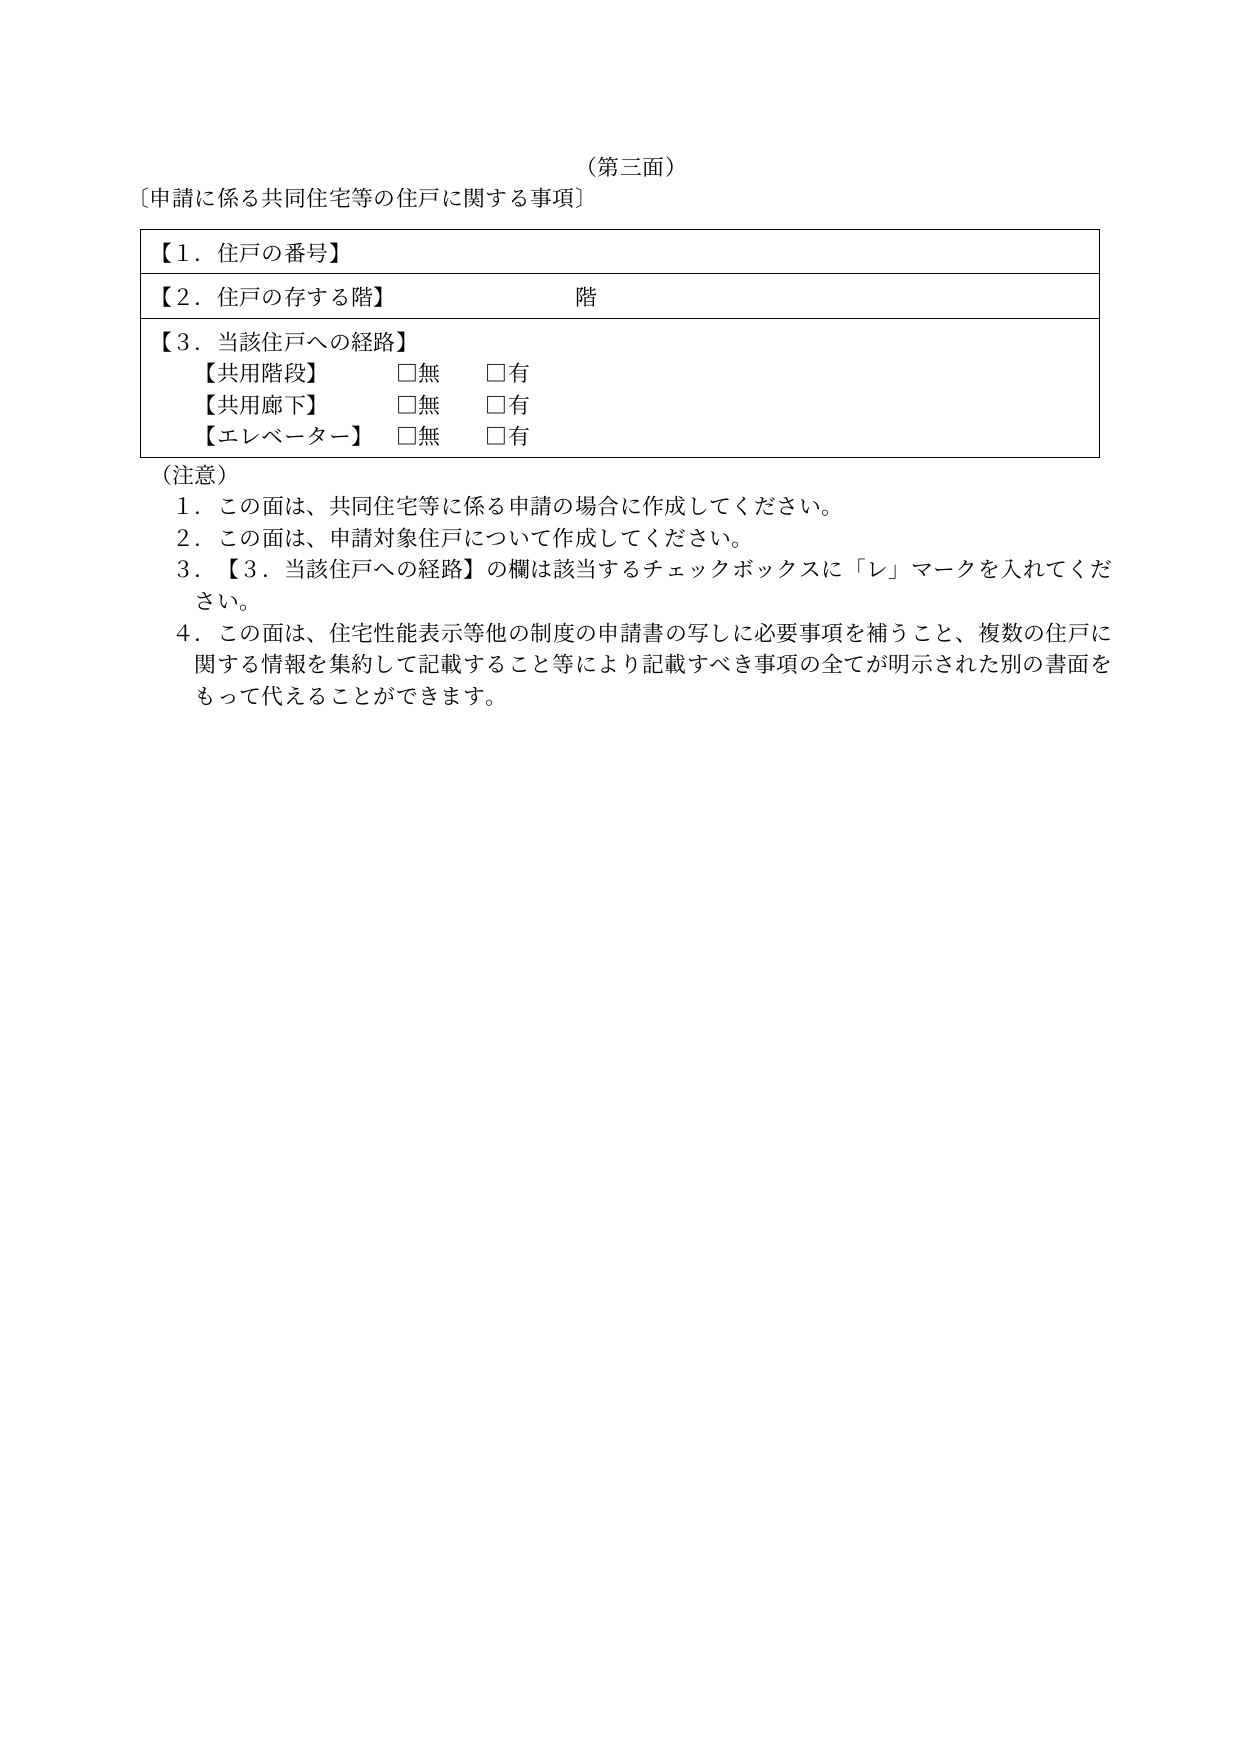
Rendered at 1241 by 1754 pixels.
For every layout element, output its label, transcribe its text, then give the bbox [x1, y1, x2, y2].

text （注意） [150, 458, 1113, 489]
table_cell 【３．当該住戸への経路】 【共用階段】 □無 □有 【共用廊下】 □無 □有 【エレベーター】 □無 □有 [141, 319, 1099, 457]
table_header 【１．住戸の番号】 [141, 230, 1099, 273]
text ３．【３．当該住戸への経路】の欄は該当するチェックボックスに「レ」マークを入れてください。 [172, 553, 1113, 616]
text （第三面） [128, 150, 1113, 182]
text １．この面は、共同住宅等に係る申請の場合に作成してください。 [172, 489, 1113, 521]
text 〔申請に係る共同住宅等の住戸に関する事項〕 [127, 182, 1113, 213]
table_cell 【２．住戸の存する階】 階 [141, 274, 1099, 318]
text ４．この面は、住宅性能表示等他の制度の申請書の写しに必要事項を補うこと、複数の住戸に関する情報を集約して記載すること等により記載すべき事項の全てが明示された別の書面をもって代えることができます。 [172, 616, 1113, 711]
text ２．この面は、申請対象住戸について作成してください。 [172, 521, 1113, 553]
